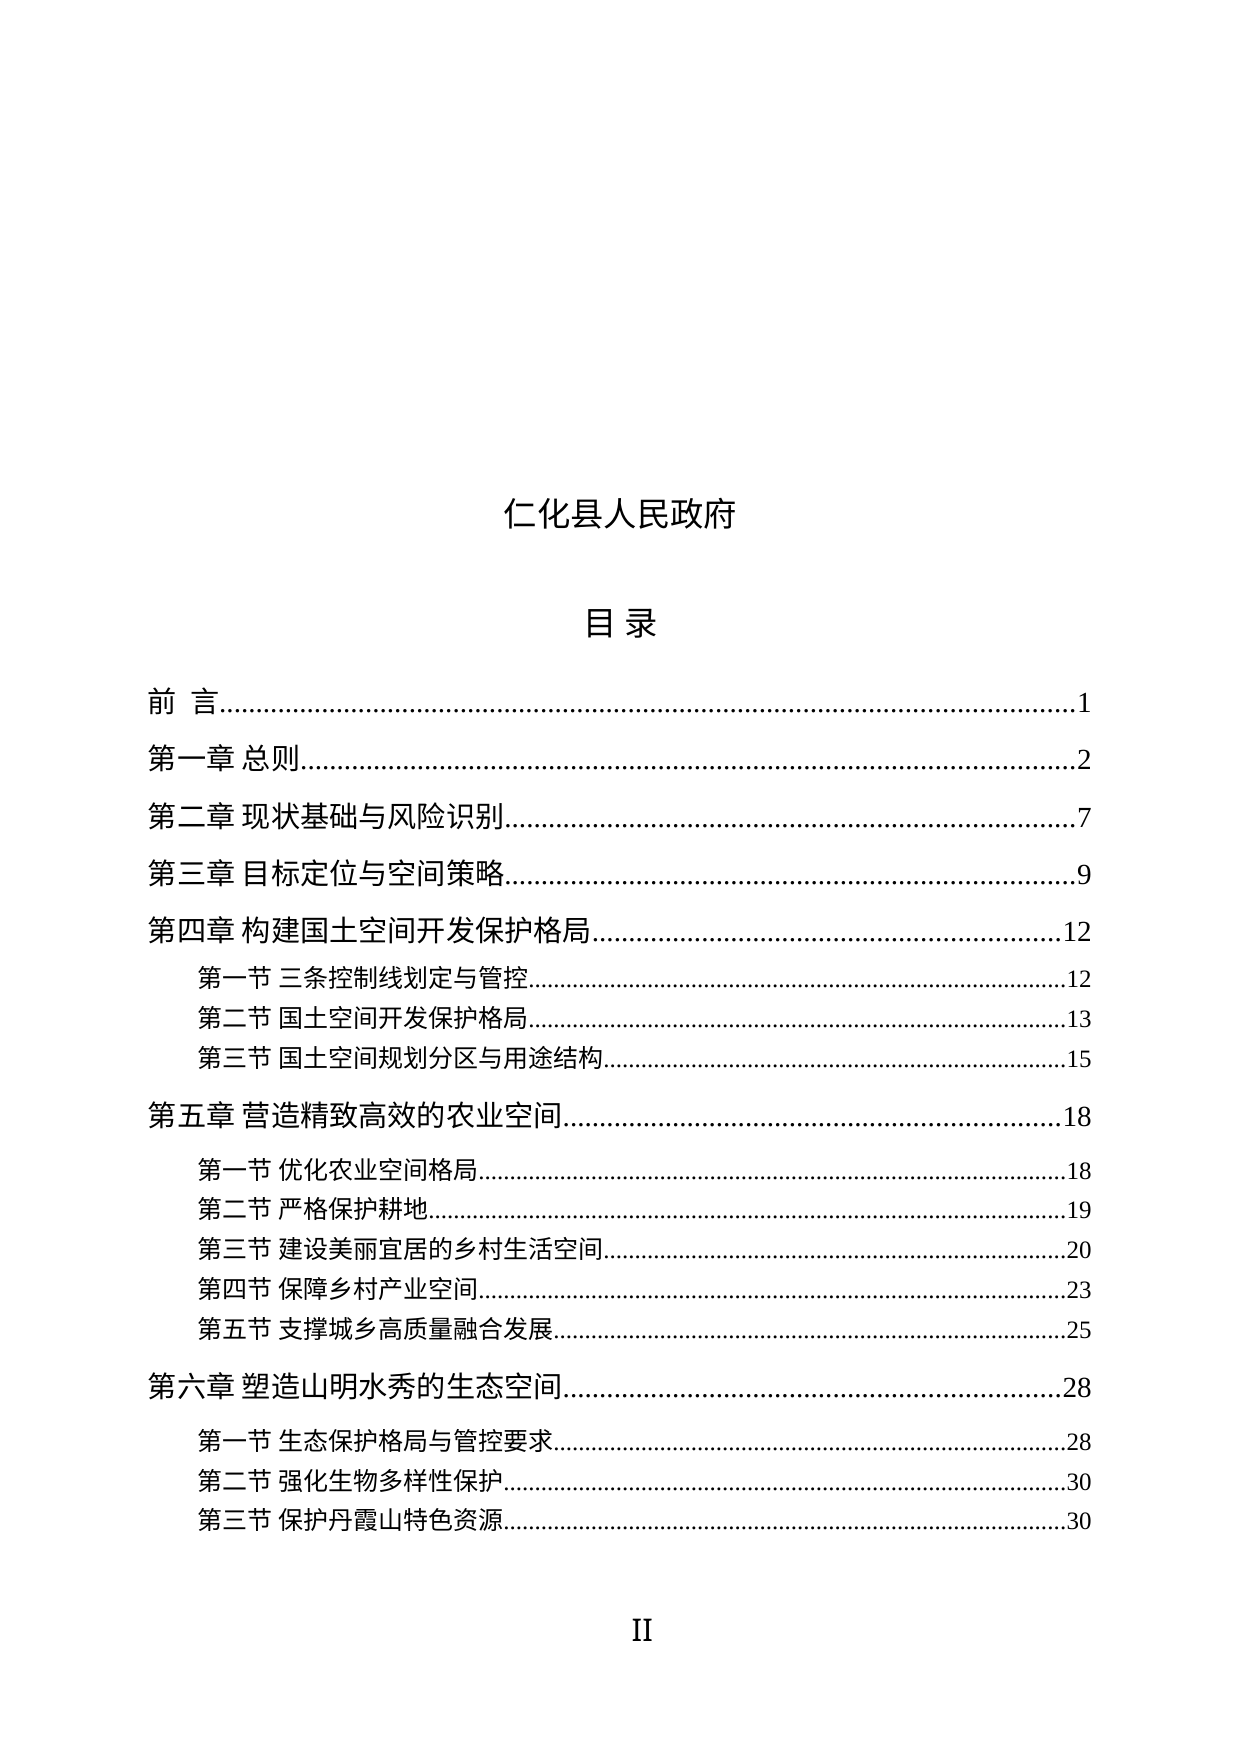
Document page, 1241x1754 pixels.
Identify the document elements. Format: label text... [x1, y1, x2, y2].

text 仁化县人民政府 [148, 470, 1092, 555]
